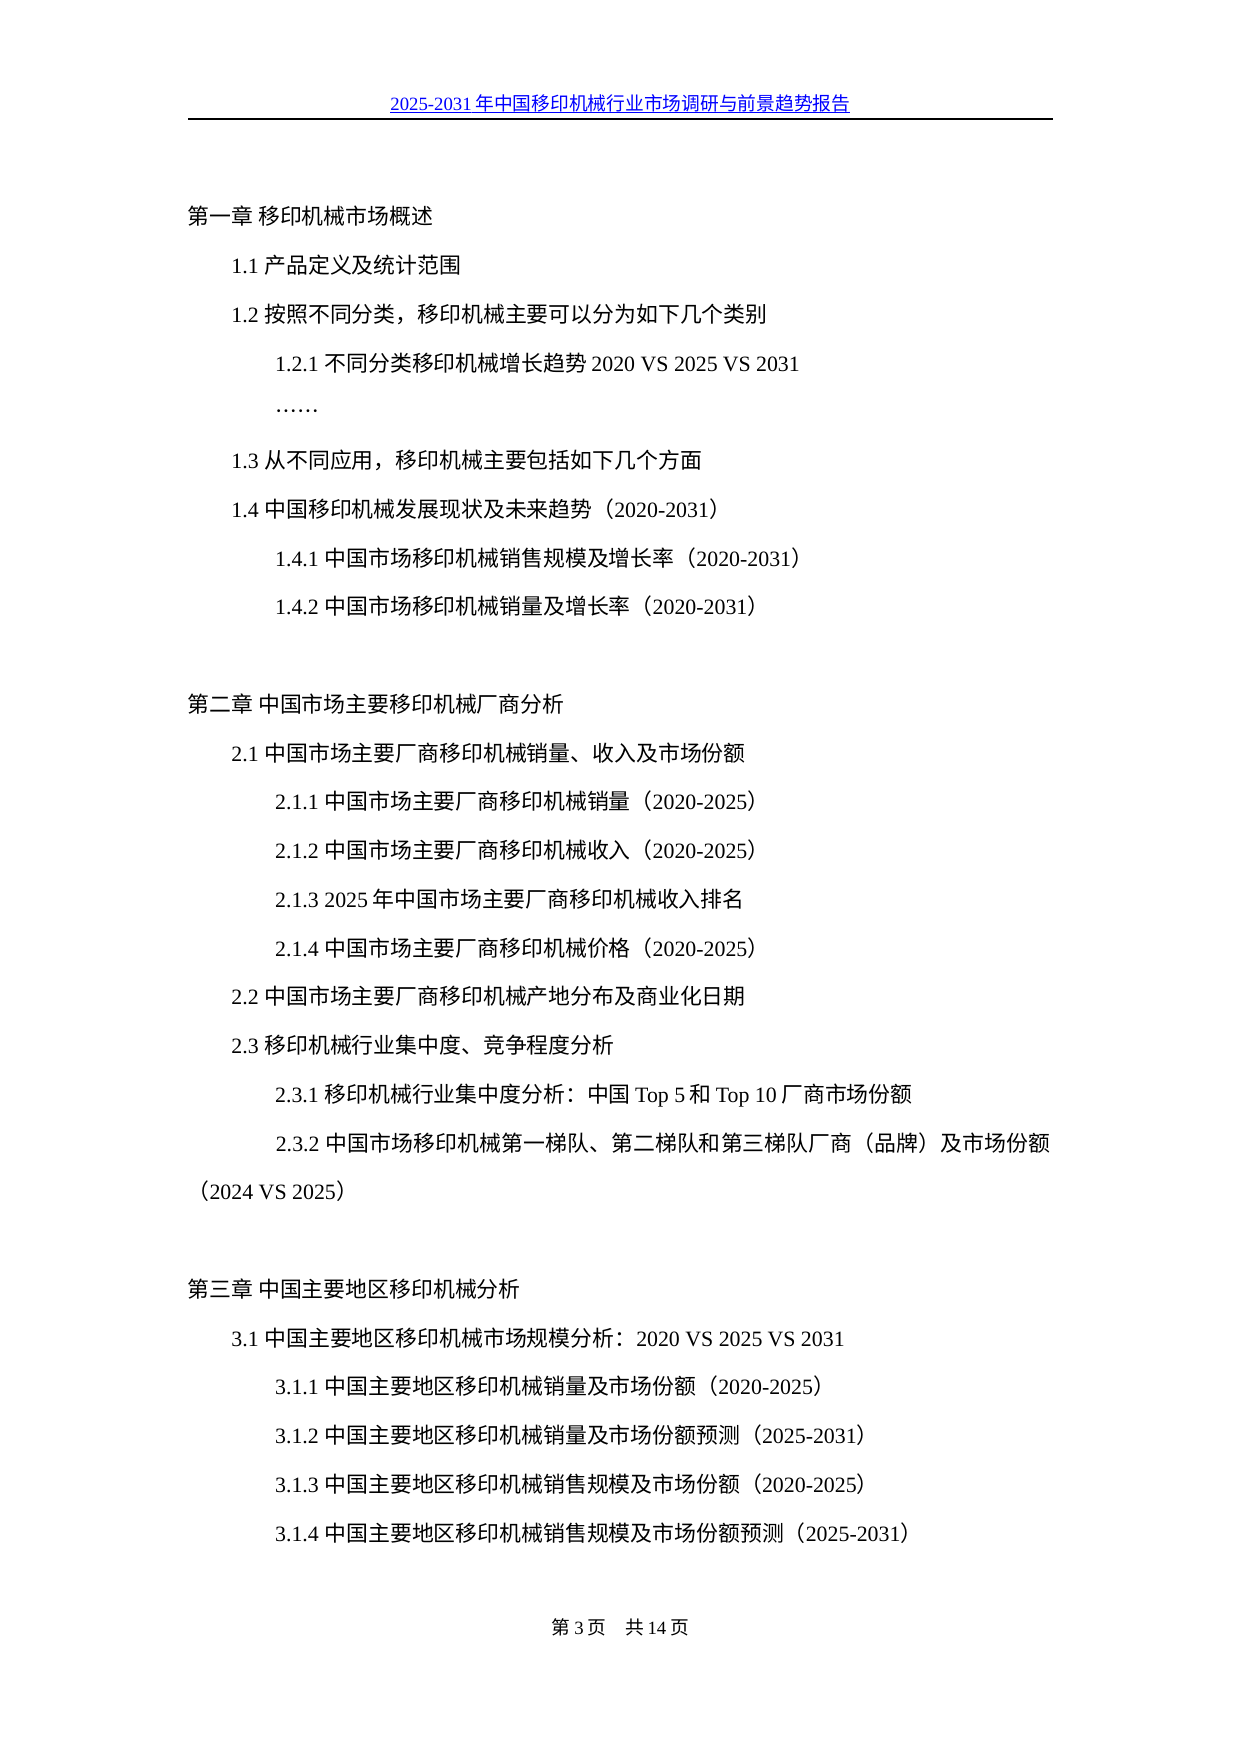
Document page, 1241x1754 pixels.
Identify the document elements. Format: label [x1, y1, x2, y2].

text [187, 150, 1053, 1548]
